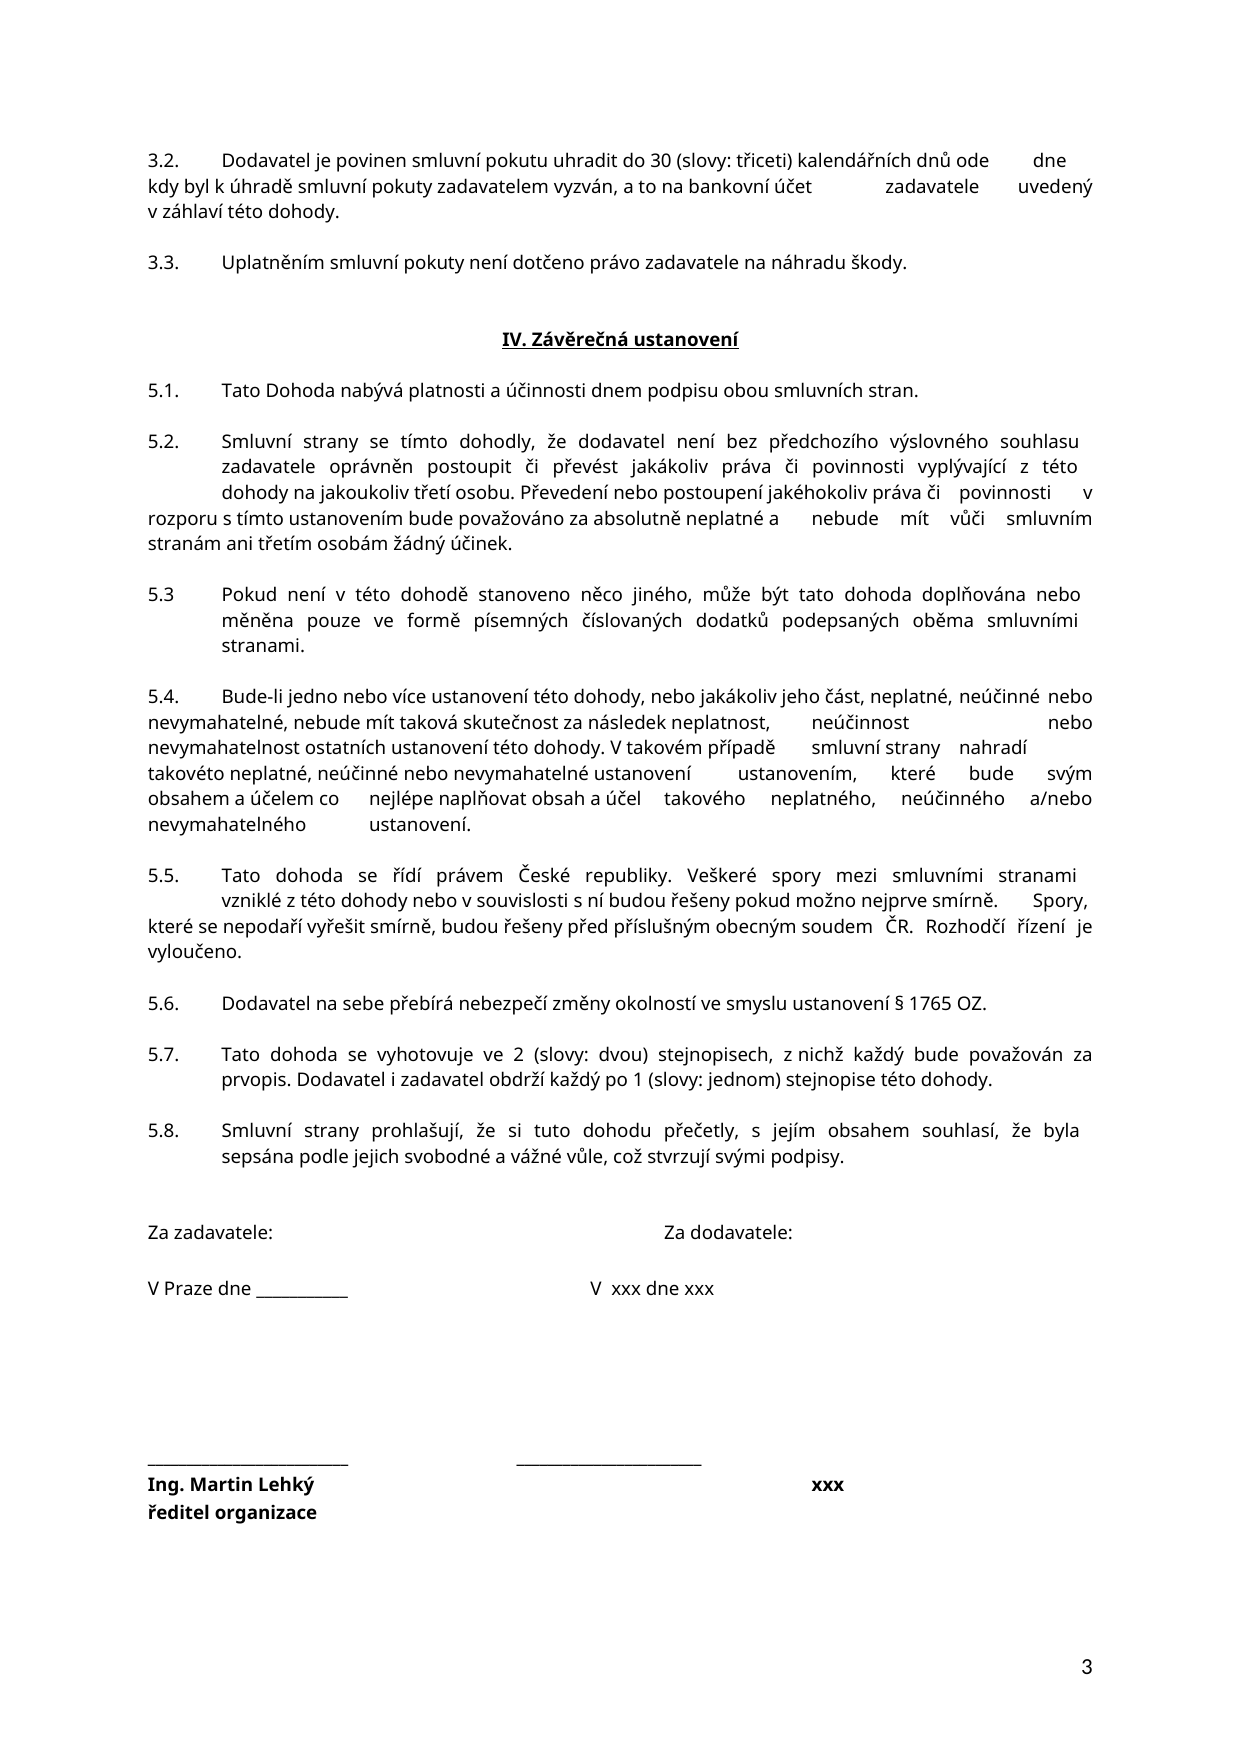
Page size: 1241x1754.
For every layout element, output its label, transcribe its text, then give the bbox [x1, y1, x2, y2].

text 5.4. Bude-li jedno nebo více ustanovení této dohody, nebo jakákoliv jeho část, neplatné, neúčinné nebo nevymahatelné, nebude mít taková skutečnost za následek neplatnost, neúčinnost nebo nevymahatelnost ostatních ustanovení této dohody. V takovém případě smluvní strany nahradí takovéto neplatné, neúčinné nebo nevymahatelné ustanovení ustanovením, které bude svým obsahem a účelem co nejlépe naplňovat obsah a účel takového neplatného, neúčinného a/nebo nevymahatelného ustanovení. [148, 683, 1093, 837]
text 5.3 Pokud není v této dohodě stanoveno něco jiného, může být tato dohoda doplňována nebo měněna pouze ve formě písemných číslovaných dodatků podepsaných oběma smluvními stranami. [148, 581, 1093, 658]
text V Praze dne ___________ V xxx dne xxx [148, 1276, 1093, 1301]
text 5.6. Dodavatel na sebe přebírá nebezpečí změny okolností ve smyslu ustanovení § 1765 OZ. [148, 990, 1093, 1015]
text 3.2. Dodavatel je povinen smluvní pokutu uhradit do 30 (slovy: třiceti) kalendářních dnů ode dne kdy byl k úhradě smluvní pokuty zadavatelem vyzván, a to na bankovní účet zadavatele uvedený v záhlaví této dohody. [148, 148, 1093, 224]
text IV. Závěrečná ustanovení [148, 326, 1093, 352]
text ředitel organizace [148, 1500, 1093, 1525]
text 5.7. Tato dohoda se vyhotovuje ve 2 (slovy: dvou) stejnopisech, z nichž každý bude považován za prvopis. Dodavatel i zadavatel obdrží každý po 1 (slovy: jednom) stejnopise této dohody. [148, 1041, 1093, 1092]
text 5.8. Smluvní strany prohlašují, že si tuto dohodu přečetly, s jejím obsahem souhlasí, že byla sepsána podle jejich svobodné a vážné vůle, což stvrzují svými podpisy. [148, 1117, 1093, 1168]
text 5.5. Tato dohoda se řídí právem České republiky. Veškeré spory mezi smluvními stranami vzniklé z této dohody nebo v souvislosti s ní budou řešeny pokud možno nejprve smírně. Spory, které se nepodaří vyřešit smírně, budou řešeny před příslušným obecným soudem ČR. Rozhodčí řízení je vyloučeno. [148, 862, 1093, 964]
text 3.3. Uplatněním smluvní pokuty není dotčeno právo zadavatele na náhradu škody. [148, 250, 1093, 275]
text Za zadavatele: Za dodavatele: [148, 1219, 1093, 1245]
text 5.1. Tato Dohoda nabývá platnosti a účinnosti dnem podpisu obou smluvních stran. [148, 377, 1093, 403]
text __________________________ ________________________ [148, 1444, 1093, 1469]
text 5.2. Smluvní strany se tímto dohodly, že dodavatel není bez předchozího výslovného souhlasu zadavatele oprávněn postoupit či převést jakákoliv práva či povinnosti vyplývající z této dohody na jakoukoliv třetí osobu. Převedení nebo postoupení jakéhokoliv práva či povinnosti v rozporu s tímto ustanovením bude považováno za absolutně neplatné a nebude mít vůči smluvním stranám ani třetím osobám žádný účinek. [148, 428, 1093, 556]
text Ing. Martin Lehký xxx [148, 1472, 1093, 1497]
